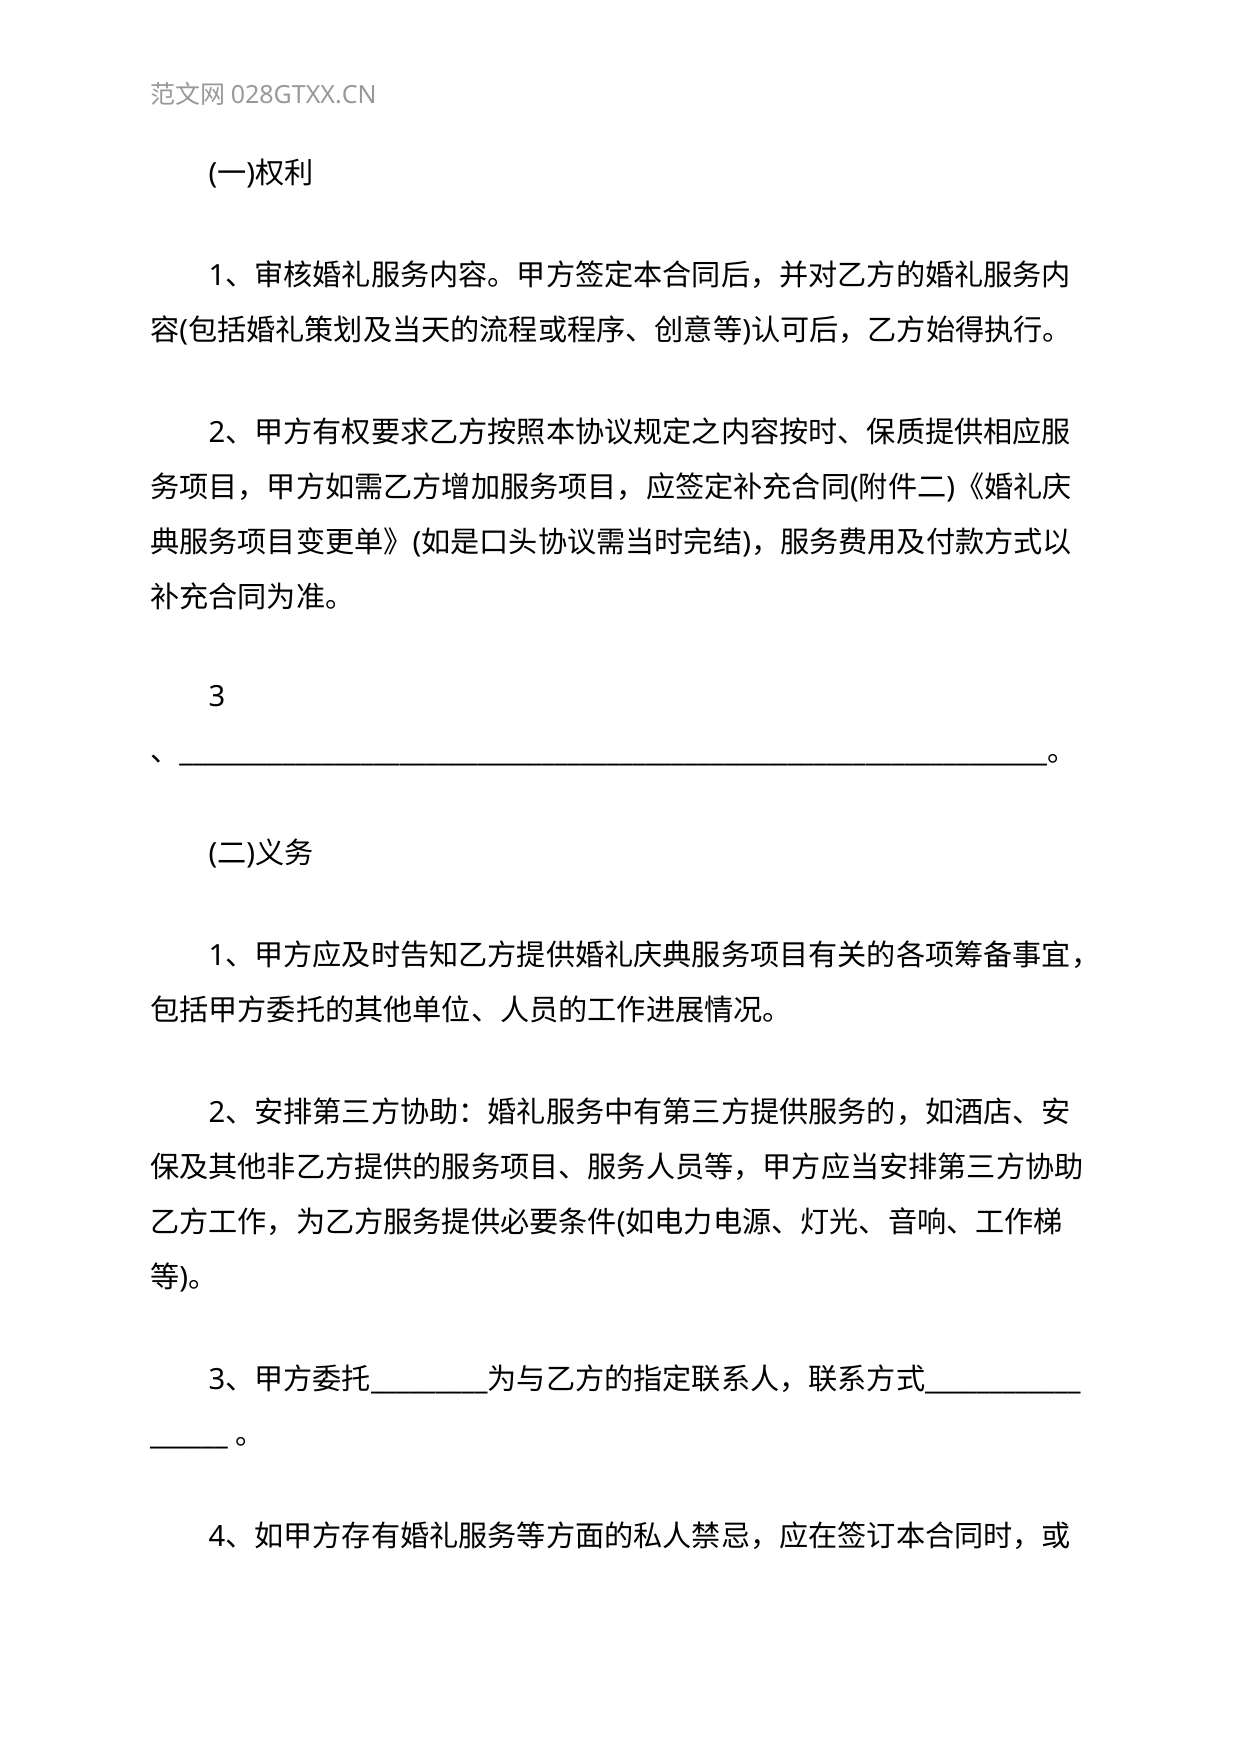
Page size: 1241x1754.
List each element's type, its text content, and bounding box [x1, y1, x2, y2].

text (二)义务 [150, 830, 1090, 872]
text 2、甲方有权要求乙方按照本协议规定之内容按时、保质提供相应服务项目，甲方如需乙方增加服务项目，应签定补充合同(附件二)《婚礼庆典服务项目变更单》(如是口头协议需当时完结)，服务费用及付款方式以补充合同为准。 [150, 409, 1090, 616]
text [150, 1513, 1090, 1555]
text (一)权利 [150, 150, 1090, 192]
text 3、___________________________________________________________________。 [150, 676, 1090, 770]
text 2、安排第三方协助：婚礼服务中有第三方提供服务的，如酒店、安保及其他非乙方提供的服务项目、服务人员等，甲方应当安排第三方协助乙方工作，为乙方服务提供必要条件(如电力电源、灯光、音响、工作梯等)。 [150, 1089, 1090, 1296]
text 1、甲方应及时告知乙方提供婚礼庆典服务项目有关的各项筹备事宜，包括甲方委托的其他单位、人员的工作进展情况。 [150, 932, 1090, 1029]
text 1、审核婚礼服务内容。甲方签定本合同后，并对乙方的婚礼服务内容(包括婚礼策划及当天的流程或程序、创意等)认可后，乙方始得执行。 [150, 252, 1090, 349]
text 3、甲方委托_________为与乙方的指定联系人，联系方式__________________ 。 [150, 1356, 1090, 1453]
